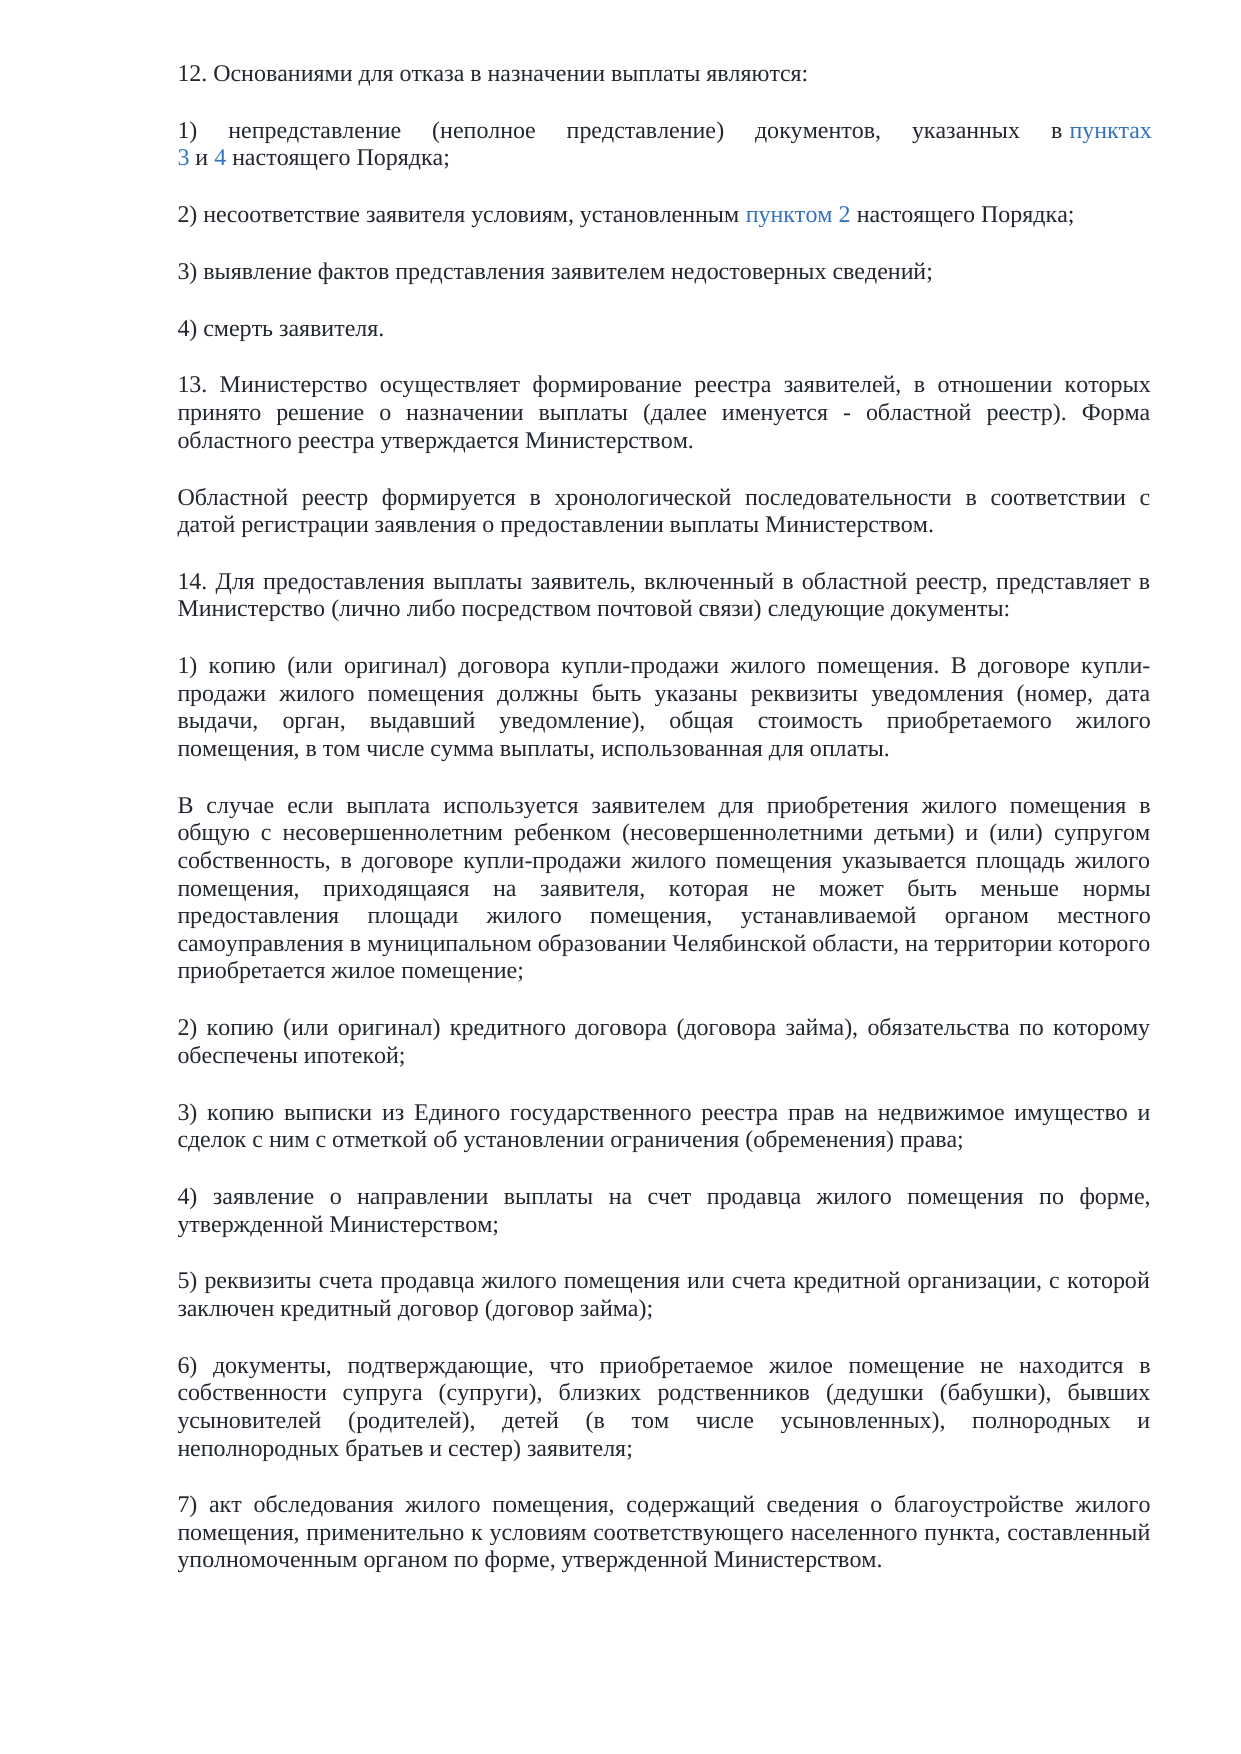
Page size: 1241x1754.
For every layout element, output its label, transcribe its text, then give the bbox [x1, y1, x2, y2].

text 7) акт обследования жилого помещения, содержащий сведения о благоустройстве жилого помещения, применительно к условиям соответствующего населенного пункта, составленный уполномоченным органом по форме, утвержденной Министерством. [177, 1490, 1152, 1573]
text 1) непредставление (неполное представление) документов, указанных в пунктах 3 и 4 настоящего Порядка; [177, 116, 1152, 171]
text 3) копию выписки из Единого государственного реестра прав на недвижимое имущество и сделок с ним с отметкой об установлении ограничения (обременения) права; [177, 1098, 1152, 1153]
text 5) реквизиты счета продавца жилого помещения или счета кредитной организации, с которой заключен кредитный договор (договор займа); [177, 1266, 1152, 1322]
text 4) смерть заявителя. [177, 314, 1152, 341]
text 14. Для предоставления выплаты заявитель, включенный в областной реестр, представляет в Министерство (лично либо посредством почтовой связи) следующие документы: [177, 567, 1152, 622]
text 13. Министерство осуществляет формирование реестра заявителей, в отношении которых принято решение о назначении выплаты (далее именуется - областной реестр). Форма областного реестра утверждается Министерством. [177, 371, 1152, 453]
text 2) несоответствие заявителя условиям, установленным пунктом 2 настоящего Порядка; [177, 200, 1152, 228]
text Областной реестр формируется в хронологической последовательности в соответствии с датой регистрации заявления о предоставлении выплаты Министерством. [177, 482, 1152, 538]
text 4) заявление о направлении выплаты на счет продавца жилого помещения по форме, утвержденной Министерством; [177, 1182, 1152, 1237]
text В случае если выплата используется заявителем для приобретения жилого помещения в общую с несовершеннолетним ребенком (несовершеннолетними детьми) и (или) супругом собственность, в договоре купли-продажи жилого помещения указывается площадь жилого помещения, приходящаяся на заявителя, которая не может быть меньше нормы предоставления площади жилого помещения, устанавливаемой органом местного самоуправления в муниципальном образовании Челябинской области, на территории которого приобретается жилое помещение; [177, 791, 1152, 984]
text 6) документы, подтверждающие, что приобретаемое жилое помещение не находится в собственности супруга (супруги), близких родственников (дедушки (бабушки), бывших усыновителей (родителей), детей (в том числе усыновленных), полнородных и неполнородных братьев и сестер) заявителя; [177, 1351, 1152, 1461]
text 2) копию (или оригинал) кредитного договора (договора займа), обязательства по которому обеспечены ипотекой; [177, 1013, 1152, 1068]
text 1) копию (или оригинал) договора купли-продажи жилого помещения. В договоре купли-продажи жилого помещения должны быть указаны реквизиты уведомления (номер, дата выдачи, орган, выдавший уведомление), общая стоимость приобретаемого жилого помещения, в том числе сумма выплаты, использованная для оплаты. [177, 651, 1152, 762]
text 3) выявление фактов представления заявителем недостоверных сведений; [177, 257, 1152, 284]
text 12. Основаниями для отказа в назначении выплаты являются: [177, 59, 1152, 87]
